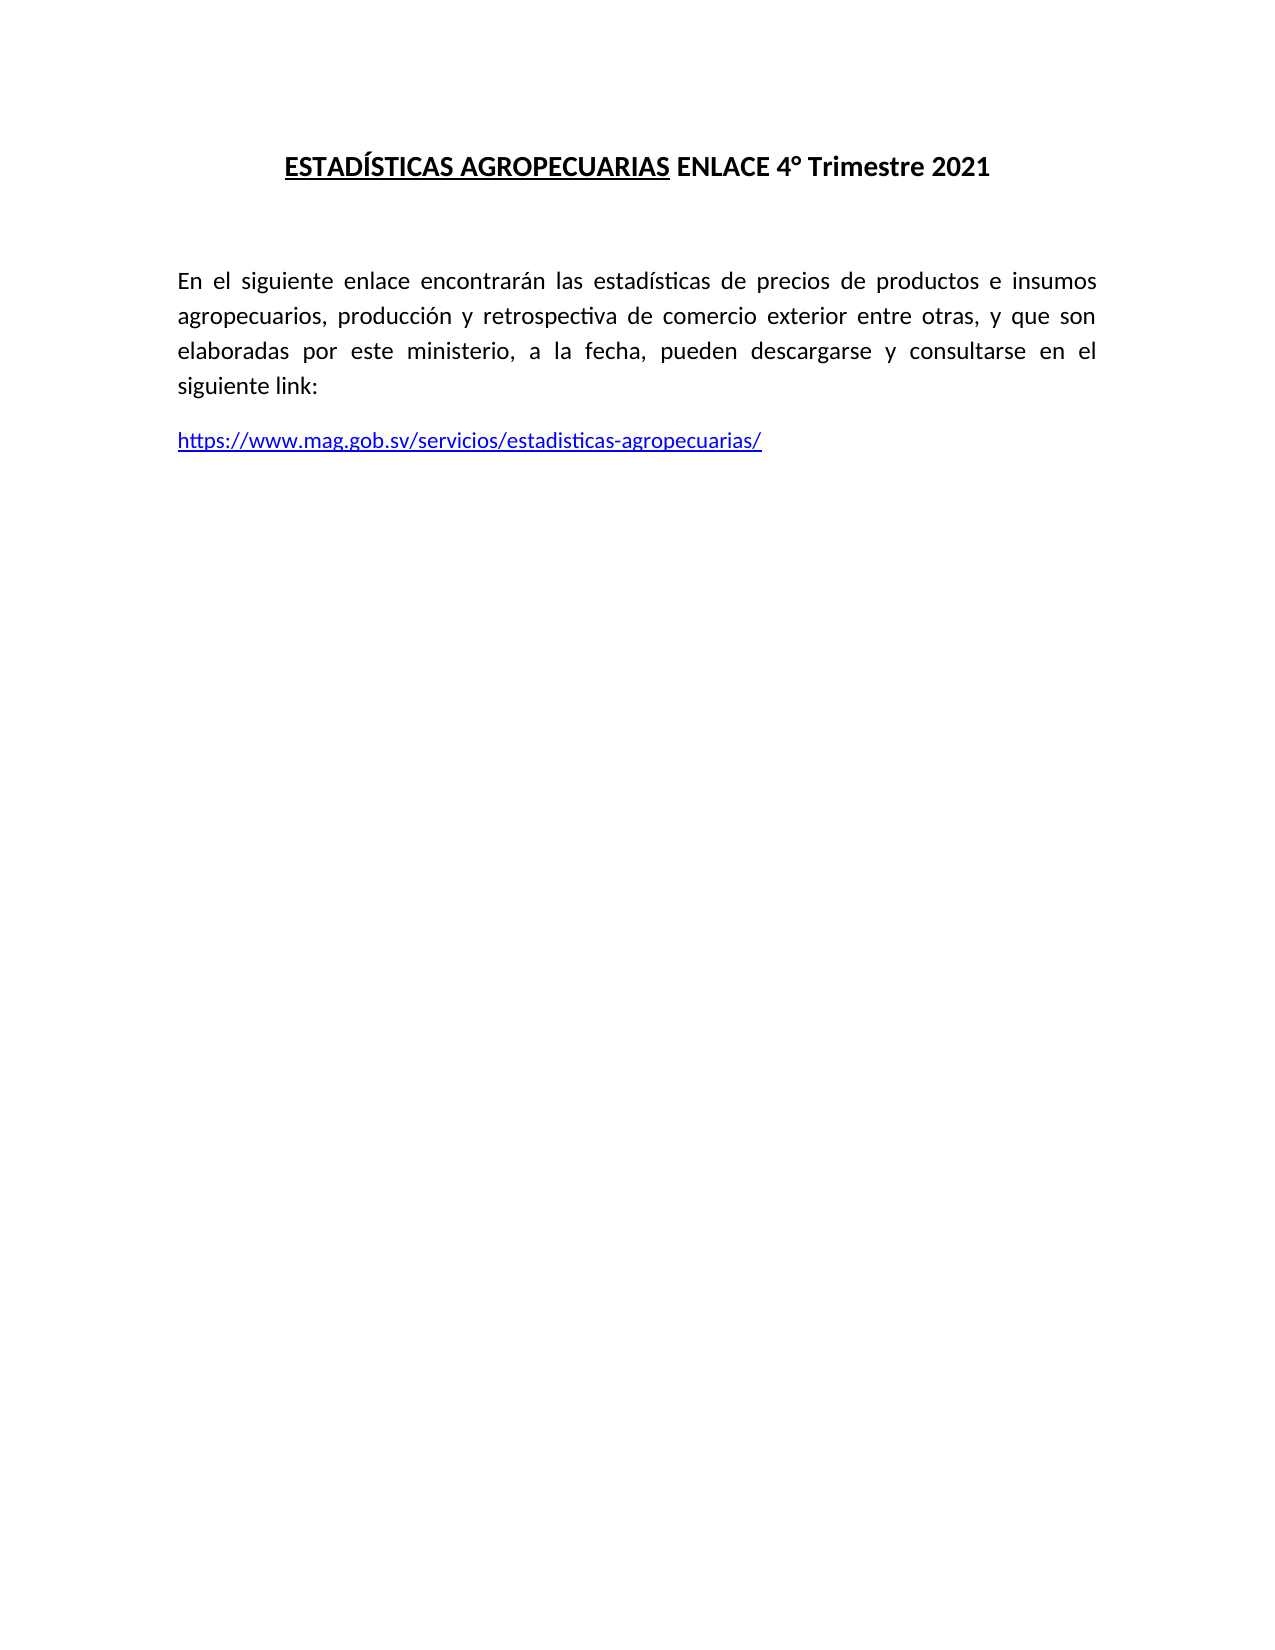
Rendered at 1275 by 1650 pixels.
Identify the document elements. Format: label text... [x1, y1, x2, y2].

text https://www.mag.gob.sv/servicios/estadisticas-agropecuarias/ [177, 426, 1098, 454]
text ESTADÍSTICAS AGROPECUARIAS ENLACE 4° Trimestre 2021 [177, 148, 1098, 183]
text En el siguiente enlace encontrarán las estadísticas de precios de productos e insumos agropecuarios, producción y retrospectiva de comercio exterior entre otras, y que son elaboradas por este ministerio, a la fecha, pueden descargarse y consultarse en el siguiente link: [177, 265, 1098, 401]
